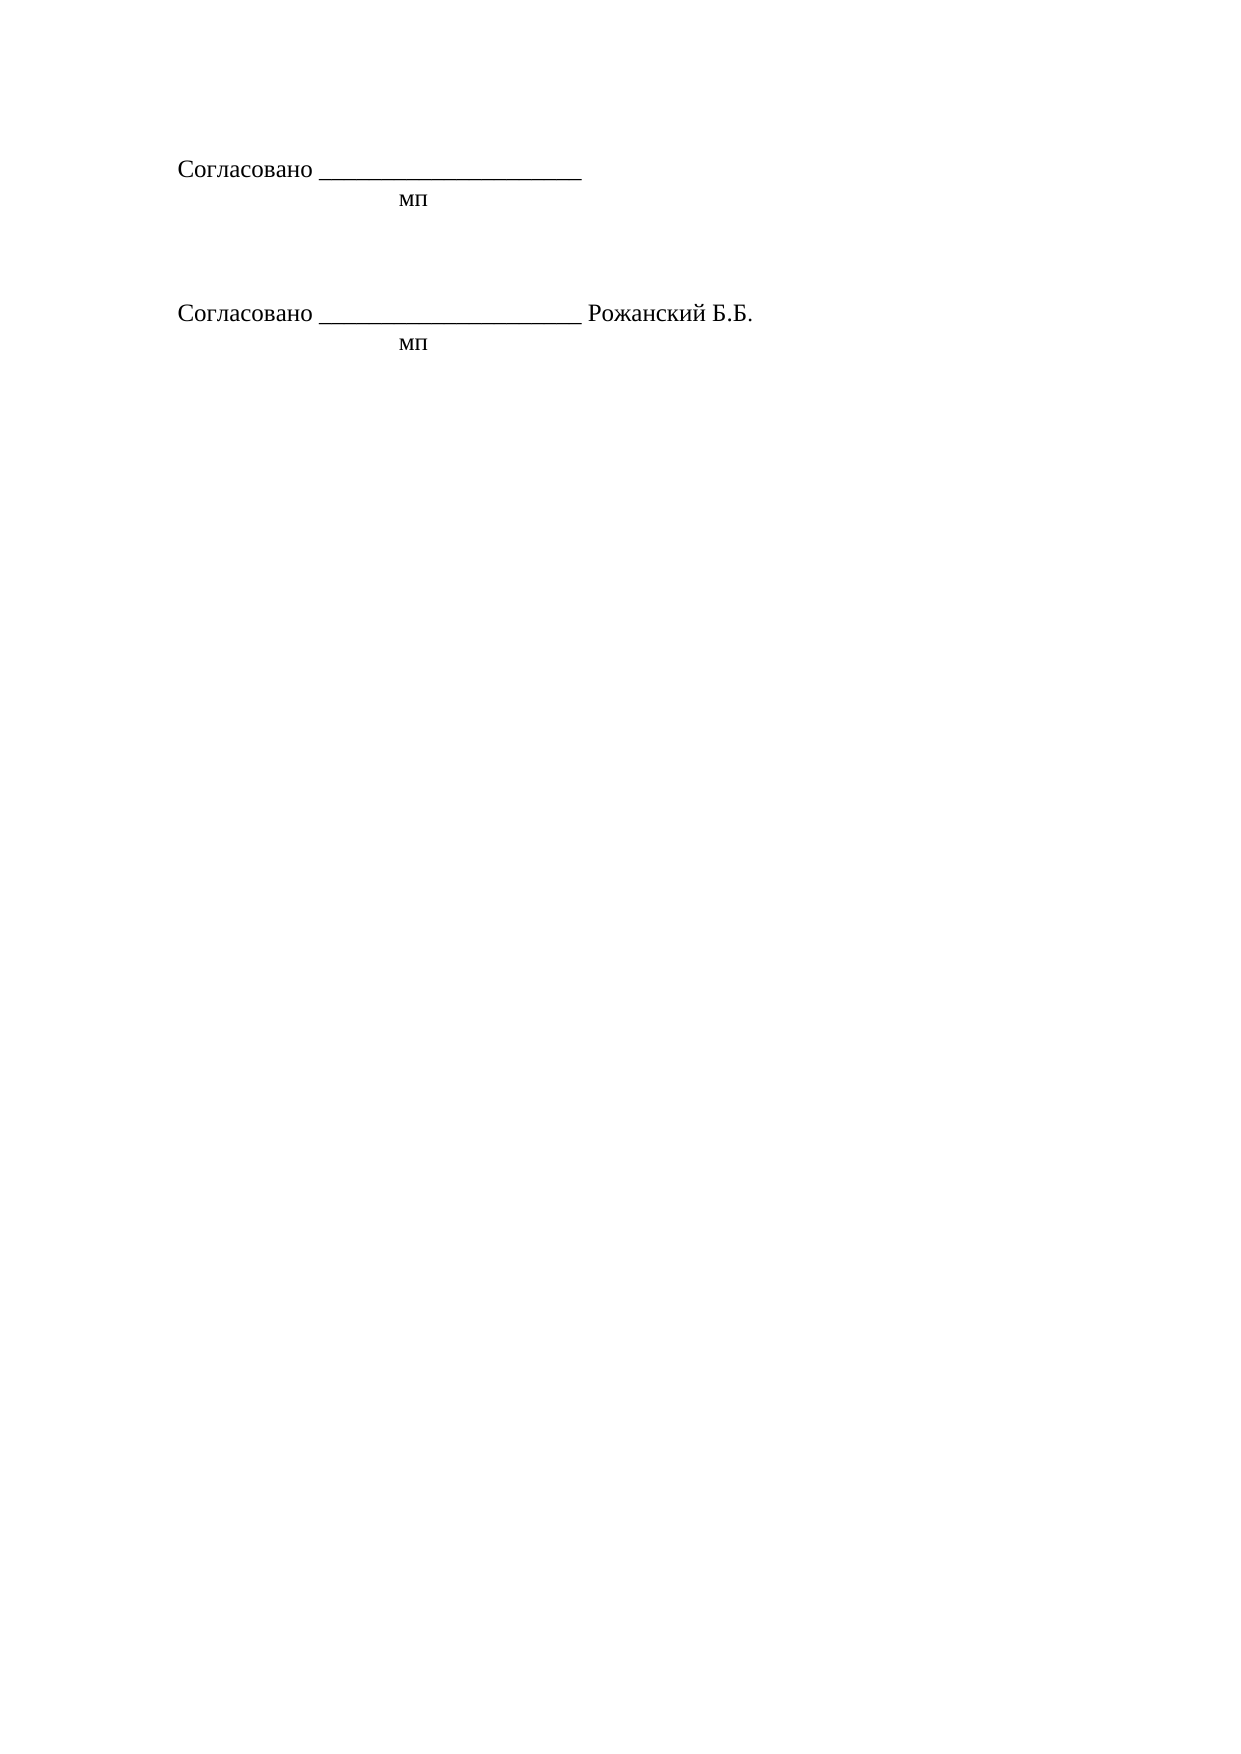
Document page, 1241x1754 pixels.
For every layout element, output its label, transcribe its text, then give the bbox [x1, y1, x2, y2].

text Согласовано _____________________ [177, 154, 1152, 183]
text мп [177, 183, 1152, 212]
text Согласовано _____________________ Рожанский Б.Б. [177, 298, 1152, 327]
text мп [325, 327, 1152, 356]
